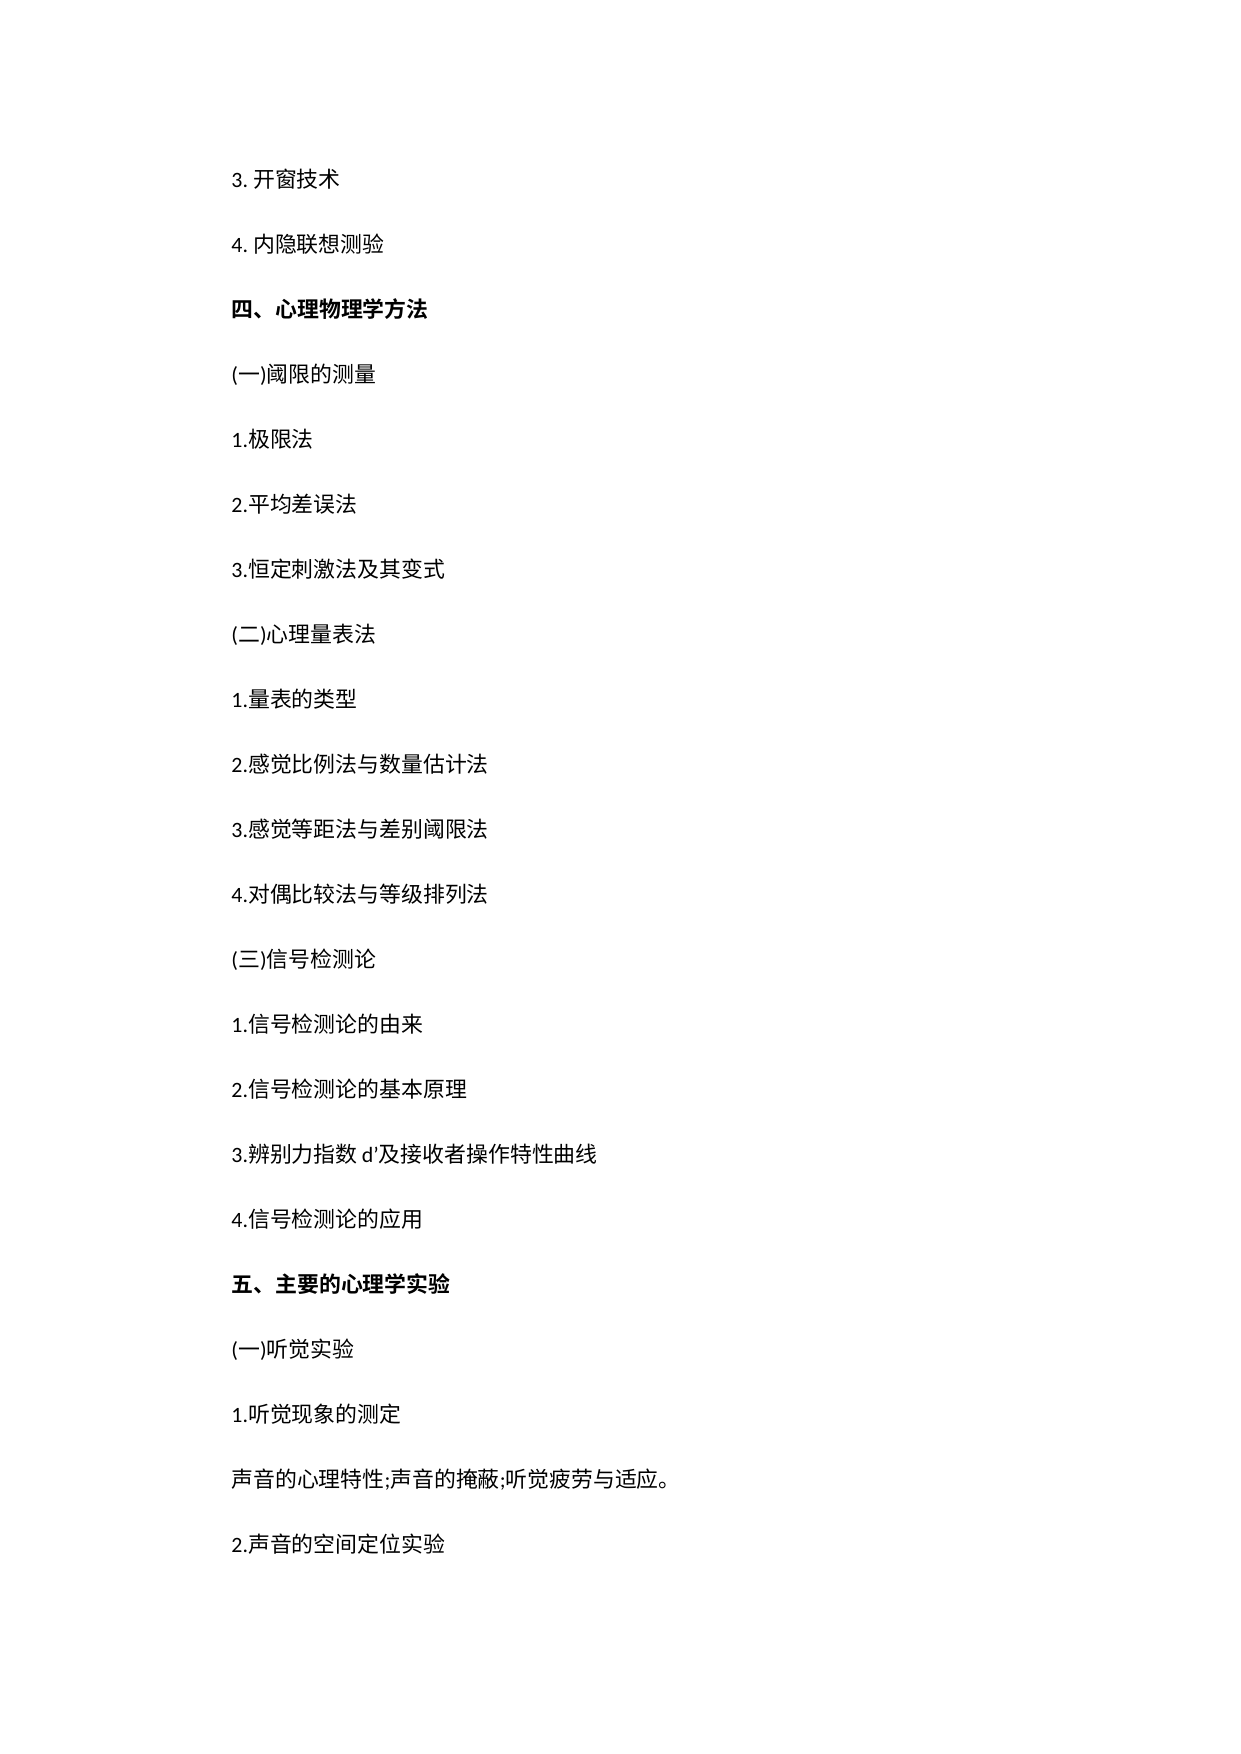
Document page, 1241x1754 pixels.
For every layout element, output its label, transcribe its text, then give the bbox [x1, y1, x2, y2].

text 3. 开窗技术 [187, 162, 1053, 194]
text 1.极限法 [187, 422, 1053, 454]
text 4. 内隐联想测验 [187, 227, 1053, 259]
text (一)阈限的测量 [187, 357, 1053, 389]
text (二)心理量表法 [187, 617, 1053, 649]
text 四、心理物理学方法 [187, 292, 1053, 324]
text 4.对偶比较法与等级排列法 [187, 877, 1053, 909]
text 1.量表的类型 [187, 682, 1053, 714]
text 3.辨别力指数d’及接收者操作特性曲线 [187, 1137, 1053, 1169]
text 2.声音的空间定位实验 [187, 1527, 1053, 1559]
text (三)信号检测论 [187, 942, 1053, 974]
text (一)听觉实验 [187, 1332, 1053, 1364]
text 3.恒定刺激法及其变式 [187, 552, 1053, 584]
text 4.信号检测论的应用 [187, 1202, 1053, 1234]
text 1.信号检测论的由来 [187, 1007, 1053, 1039]
text 1.听觉现象的测定 [187, 1397, 1053, 1429]
text 声音的心理特性;声音的掩蔽;听觉疲劳与适应。 [187, 1462, 1053, 1494]
text 2.感觉比例法与数量估计法 [187, 747, 1053, 779]
text 2.平均差误法 [187, 487, 1053, 519]
text 3.感觉等距法与差别阈限法 [187, 812, 1053, 844]
text 五、主要的心理学实验 [187, 1267, 1053, 1299]
text 2.信号检测论的基本原理 [187, 1072, 1053, 1104]
